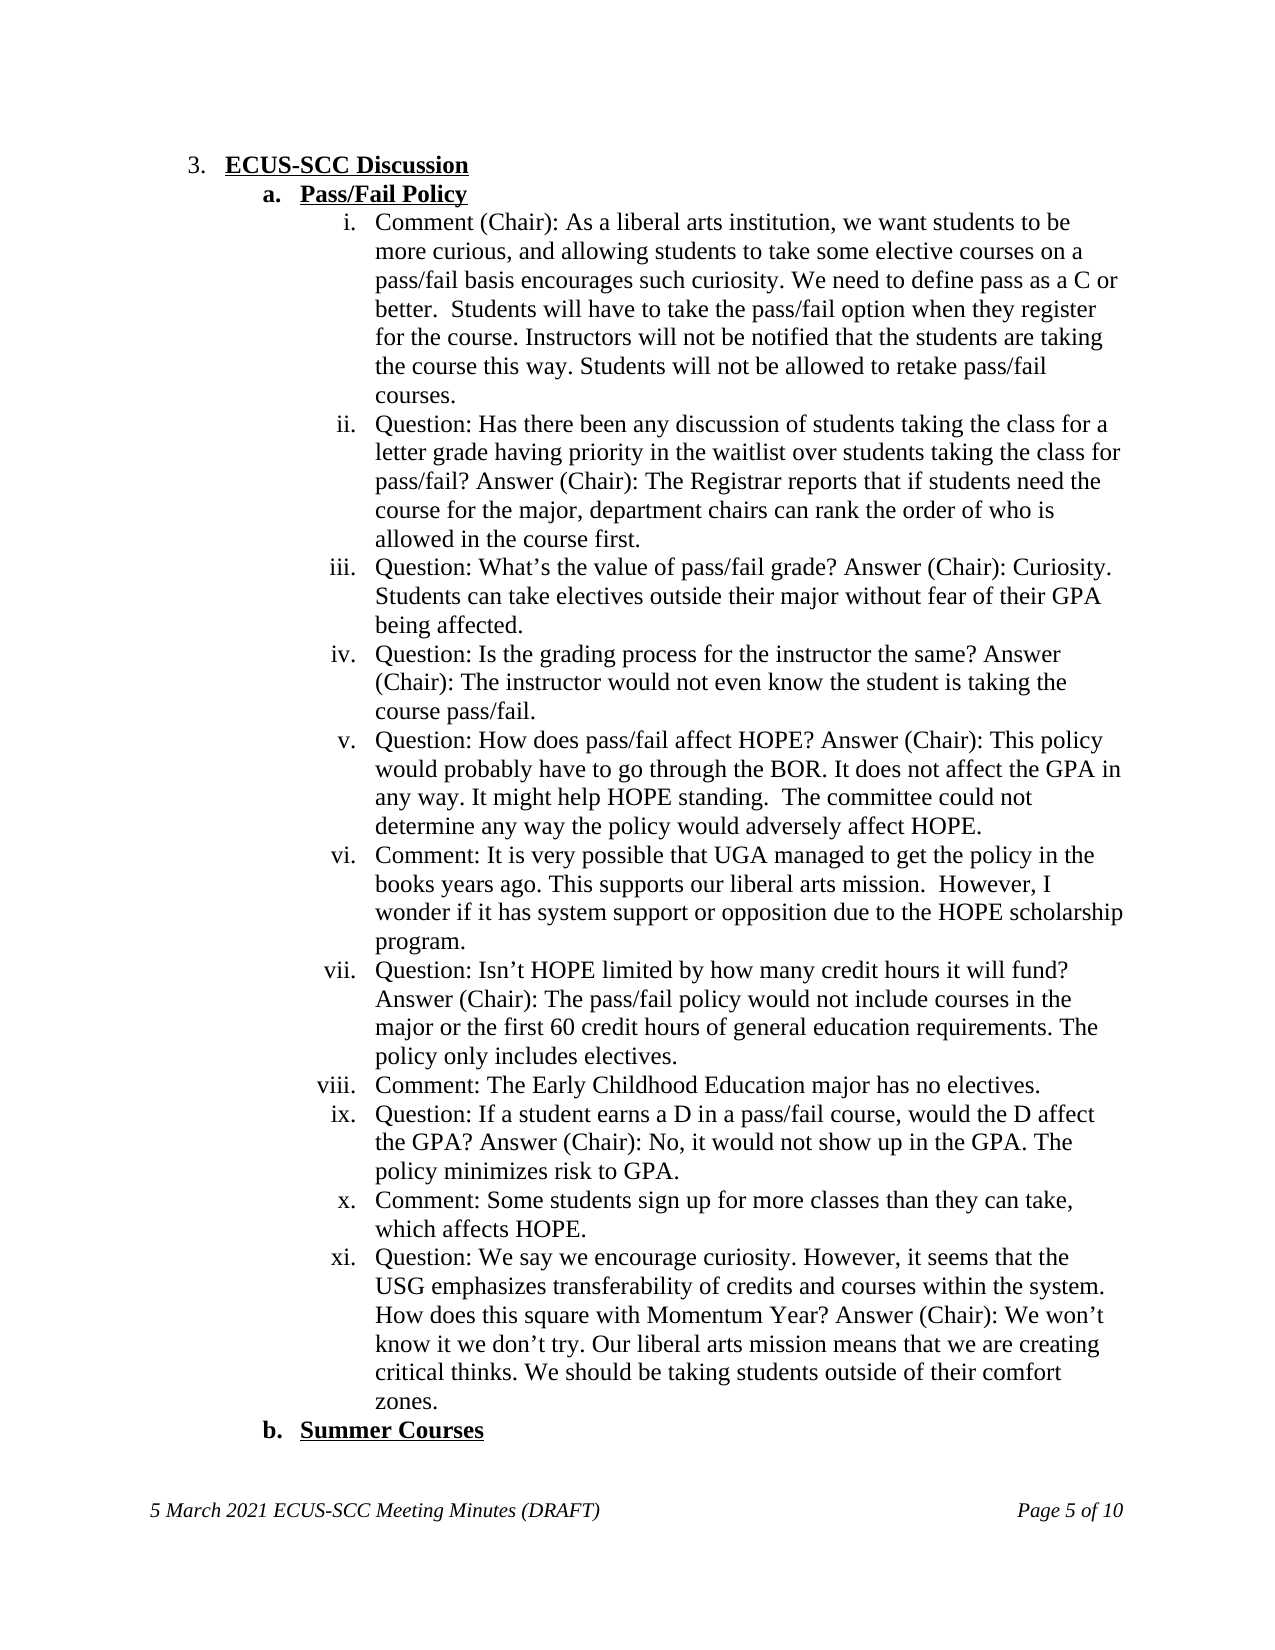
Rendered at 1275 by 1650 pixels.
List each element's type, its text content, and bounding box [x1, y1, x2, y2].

list Comment: It is very possible that UGA managed to get the policy in the books years ago. This supports our liberal arts mission. However, I wonder if it has system support or opposition due to the HOPE scholarship program. [356, 840, 1125, 955]
list Question: Is the grading process for the instructor the same? Answer (Chair): The instructor would not even know the student is taking the course pass/fail. [356, 639, 1125, 725]
list Comment: Some students sign up for more classes than they can take, which affects HOPE. [356, 1185, 1125, 1242]
list Question: How does pass/fail affect HOPE? Answer (Chair): This policy would probably have to go through the BOR. It does not affect the GPA in any way. It might help HOPE standing. The committee could not determine any way the policy would adversely affect HOPE. [356, 725, 1125, 840]
list Question: Isn’t HOPE limited by how many credit hours it will fund? Answer (Chair): The pass/fail policy would not include courses in the major or the first 60 credit hours of general education requirements. The policy only includes electives. [356, 955, 1125, 1070]
list Question: Has there been any discussion of students taking the class for a letter grade having priority in the waitlist over students taking the class for pass/fail? Answer (Chair): The Registrar reports that if students need the course for the major, department chairs can rank the order of who is allowed in the course first. [356, 409, 1125, 552]
list Comment: The Early Childhood Education major has no electives. [356, 1070, 1125, 1099]
list Question: We say we encourage curiosity. However, it seems that the USG emphasizes transferability of credits and courses within the system. How does this square with Momentum Year? Answer (Chair): We won’t know it we don’t try. Our liberal arts mission means that we are creating critical thinks. We should be taking students outside of their comfort zones. [356, 1242, 1125, 1415]
list Comment (Chair): As a liberal arts institution, we want students to be more curious, and allowing students to take some elective courses on a pass/fail basis encourages such curiosity. We need to define pass as a C or better. Students will have to take the pass/fail option when they register for the course. Instructors will not be notified that the students are taking the course this way. Students will not be allowed to retake pass/fail courses. [356, 207, 1125, 409]
list Question: What’s the value of pass/fail grade? Answer (Chair): Curiosity. Students can take electives outside their major without fear of their GPA being affected. [356, 552, 1125, 639]
list Summer Courses [262, 1415, 1125, 1444]
list Pass/Fail Policy [262, 179, 1125, 207]
list Question: If a student earns a D in a pass/fail course, would the D affect the GPA? Answer (Chair): No, it would not show up in the GPA. The policy minimizes risk to GPA. [356, 1099, 1125, 1185]
list ECUS-SCC Discussion [187, 150, 1125, 179]
